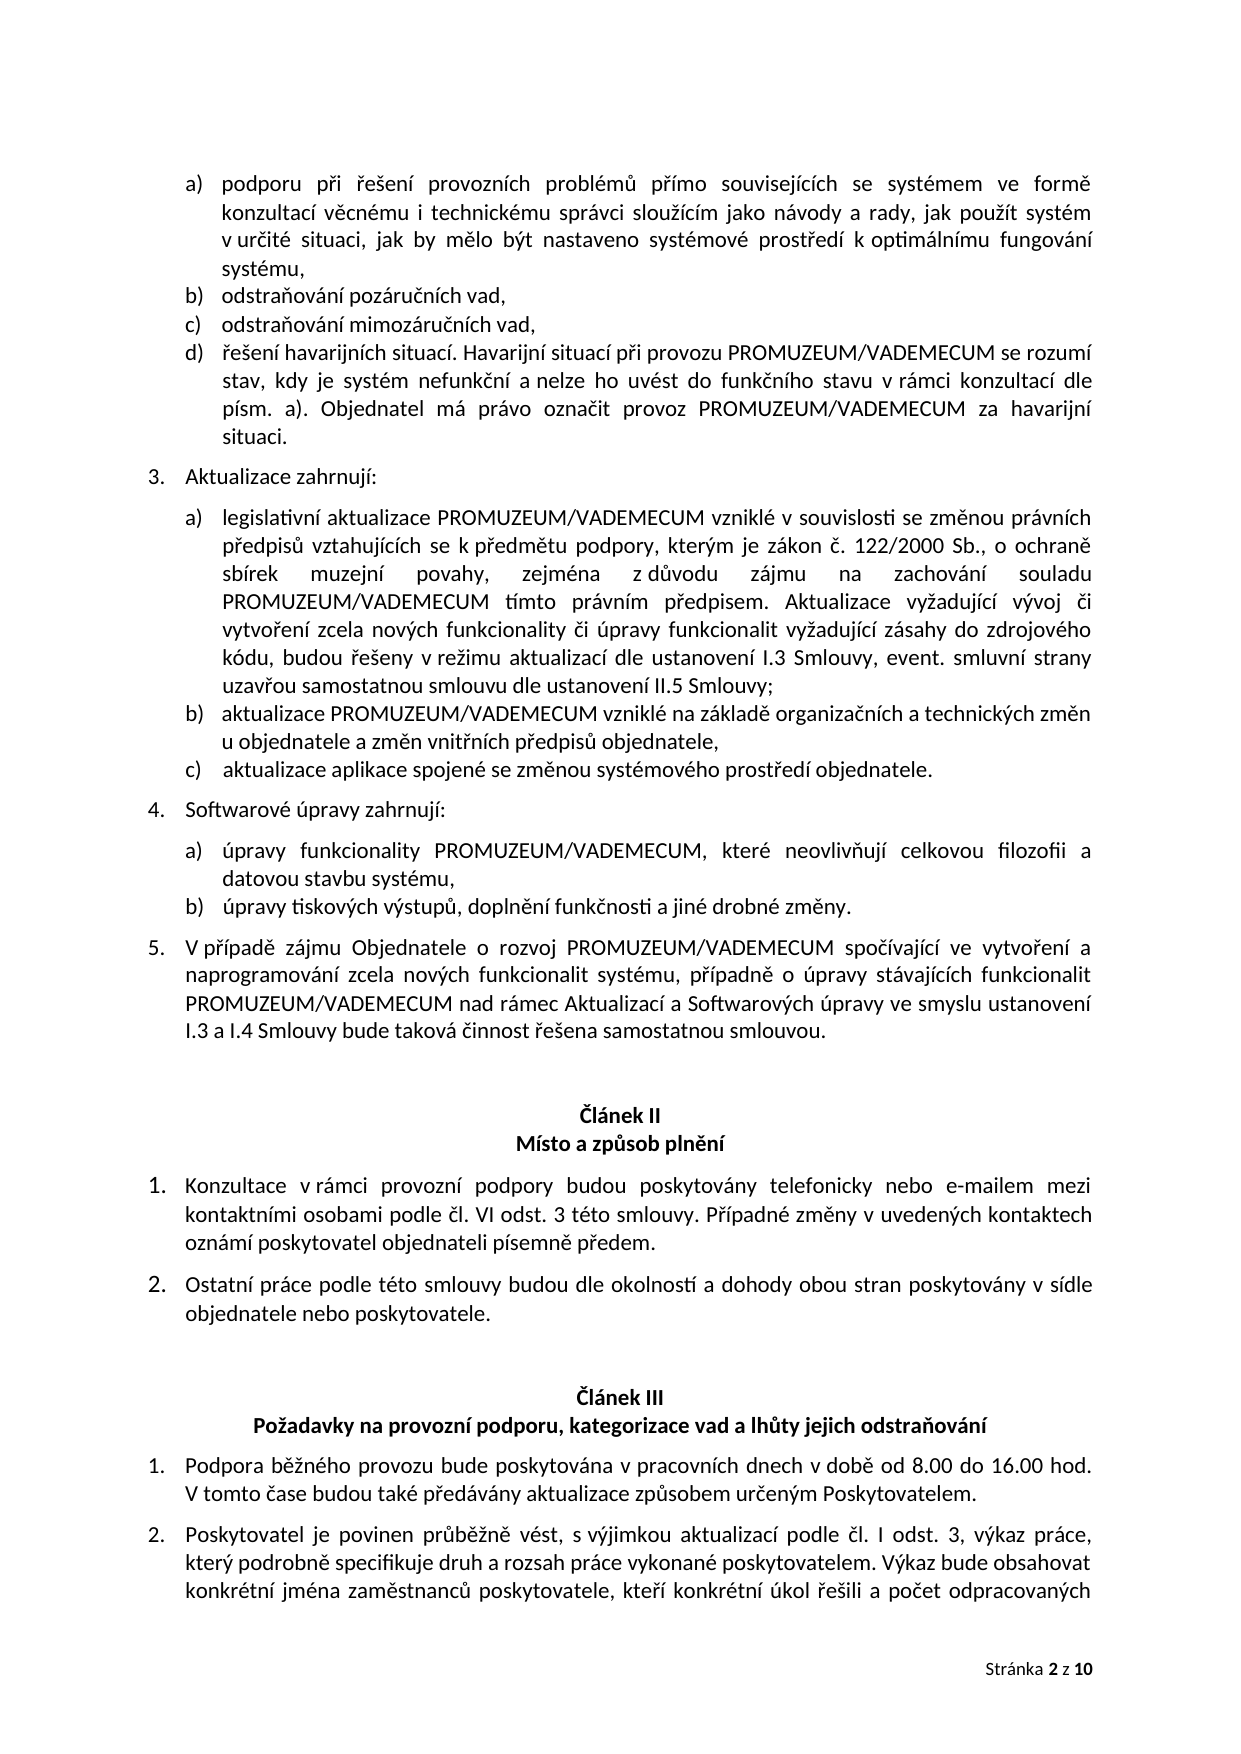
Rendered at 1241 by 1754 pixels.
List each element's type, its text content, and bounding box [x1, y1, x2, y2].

text Místo a způsob plnění [148, 1129, 1093, 1157]
list Ostatní práce podle této smlouvy budou dle okolností a dohody obou stran poskytovány v sídle objednatele nebo poskytovatele. [148, 1268, 1093, 1327]
list Podpora běžného provozu bude poskytována v pracovních dnech v době od 8.00 do 16.00 hod. V tomto čase budou také předávány aktualizace způsobem určeným Poskytovatelem. [148, 1451, 1093, 1507]
text Požadavky na provozní podporu, kategorizace vad a lhůty jejich odstraňování [148, 1411, 1093, 1439]
text a) úpravy funkcionality PROMUZEUM/VADEMECUM, které neovlivňují celkovou filozofii a datovou stavbu systému, [185, 836, 1093, 892]
list V případě zájmu Objednatele o rozvoj PROMUZEUM/VADEMECUM spočívající ve vytvoření a naprogramování zcela nových funkcionalit systému, případně o úpravy stávajících funkcionalit PROMUZEUM/VADEMECUM nad rámec Aktualizací a Softwarových úpravy ve smyslu ustanovení I.3 a I.4 Smlouvy bude taková činnost řešena samostatnou smlouvou. [148, 933, 1093, 1045]
list Aktualizace zahrnují: [148, 462, 1093, 490]
text c) odstraňování mimozáručních vad, [185, 310, 1093, 338]
text d) řešení havarijních situací. Havarijní situací při provozu PROMUZEUM/VADEMECUM se rozumí stav, kdy je systém nefunkční a nelze ho uvést do funkčního stavu v rámci konzultací dle písm. a). Objednatel má právo označit provoz PROMUZEUM/VADEMECUM za havarijní situaci. [185, 338, 1093, 450]
text a) podporu při řešení provozních problémů přímo souvisejících se systémem ve formě konzultací věcnému i technickému správci sloužícím jako návody a rady, jak použít systém v určité situaci, jak by mělo být nastaveno systémové prostředí k optimálnímu fungování systému, [185, 169, 1093, 282]
text Článek III [148, 1383, 1093, 1411]
list Softwarové úpravy zahrnují: [148, 796, 1093, 823]
text b) úpravy tiskových výstupů, doplnění funkčnosti a jiné drobné změny. [185, 892, 1093, 920]
text a) legislativní aktualizace PROMUZEUM/VADEMECUM vzniklé v souvislosti se změnou právních předpisů vztahujících se k předmětu podpory, kterým je zákon č. 122/2000 Sb., o ochraně sbírek muzejní povahy, zejména z důvodu zájmu na zachování souladu PROMUZEUM/VADEMECUM tímto právním předpisem. Aktualizace vyžadující vývoj či vytvoření zcela nových funkcionality či úpravy funkcionalit vyžadující zásahy do zdrojového kódu, budou řešeny v režimu aktualizací dle ustanovení I.3 Smlouvy, event. smluvní strany uzavřou samostatnou smlouvu dle ustanovení II.5 Smlouvy; [185, 503, 1093, 699]
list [148, 1520, 1093, 1604]
list Konzultace v rámci provozní podpory budou poskytovány telefonicky nebo e-mailem mezi kontaktními osobami podle čl. VI odst. 3 této smlouvy. Případné změny v uvedených kontaktech oznámí poskytovatel objednateli písemně předem. [148, 1169, 1093, 1256]
text b) odstraňování pozáručních vad, [185, 282, 1093, 310]
text Článek II [148, 1101, 1093, 1129]
text b) aktualizace PROMUZEUM/VADEMECUM vzniklé na základě organizačních a technických změn u objednatele a změn vnitřních předpisů objednatele, [185, 699, 1093, 755]
text c) aktualizace aplikace spojené se změnou systémového prostředí objednatele. [185, 755, 1093, 783]
